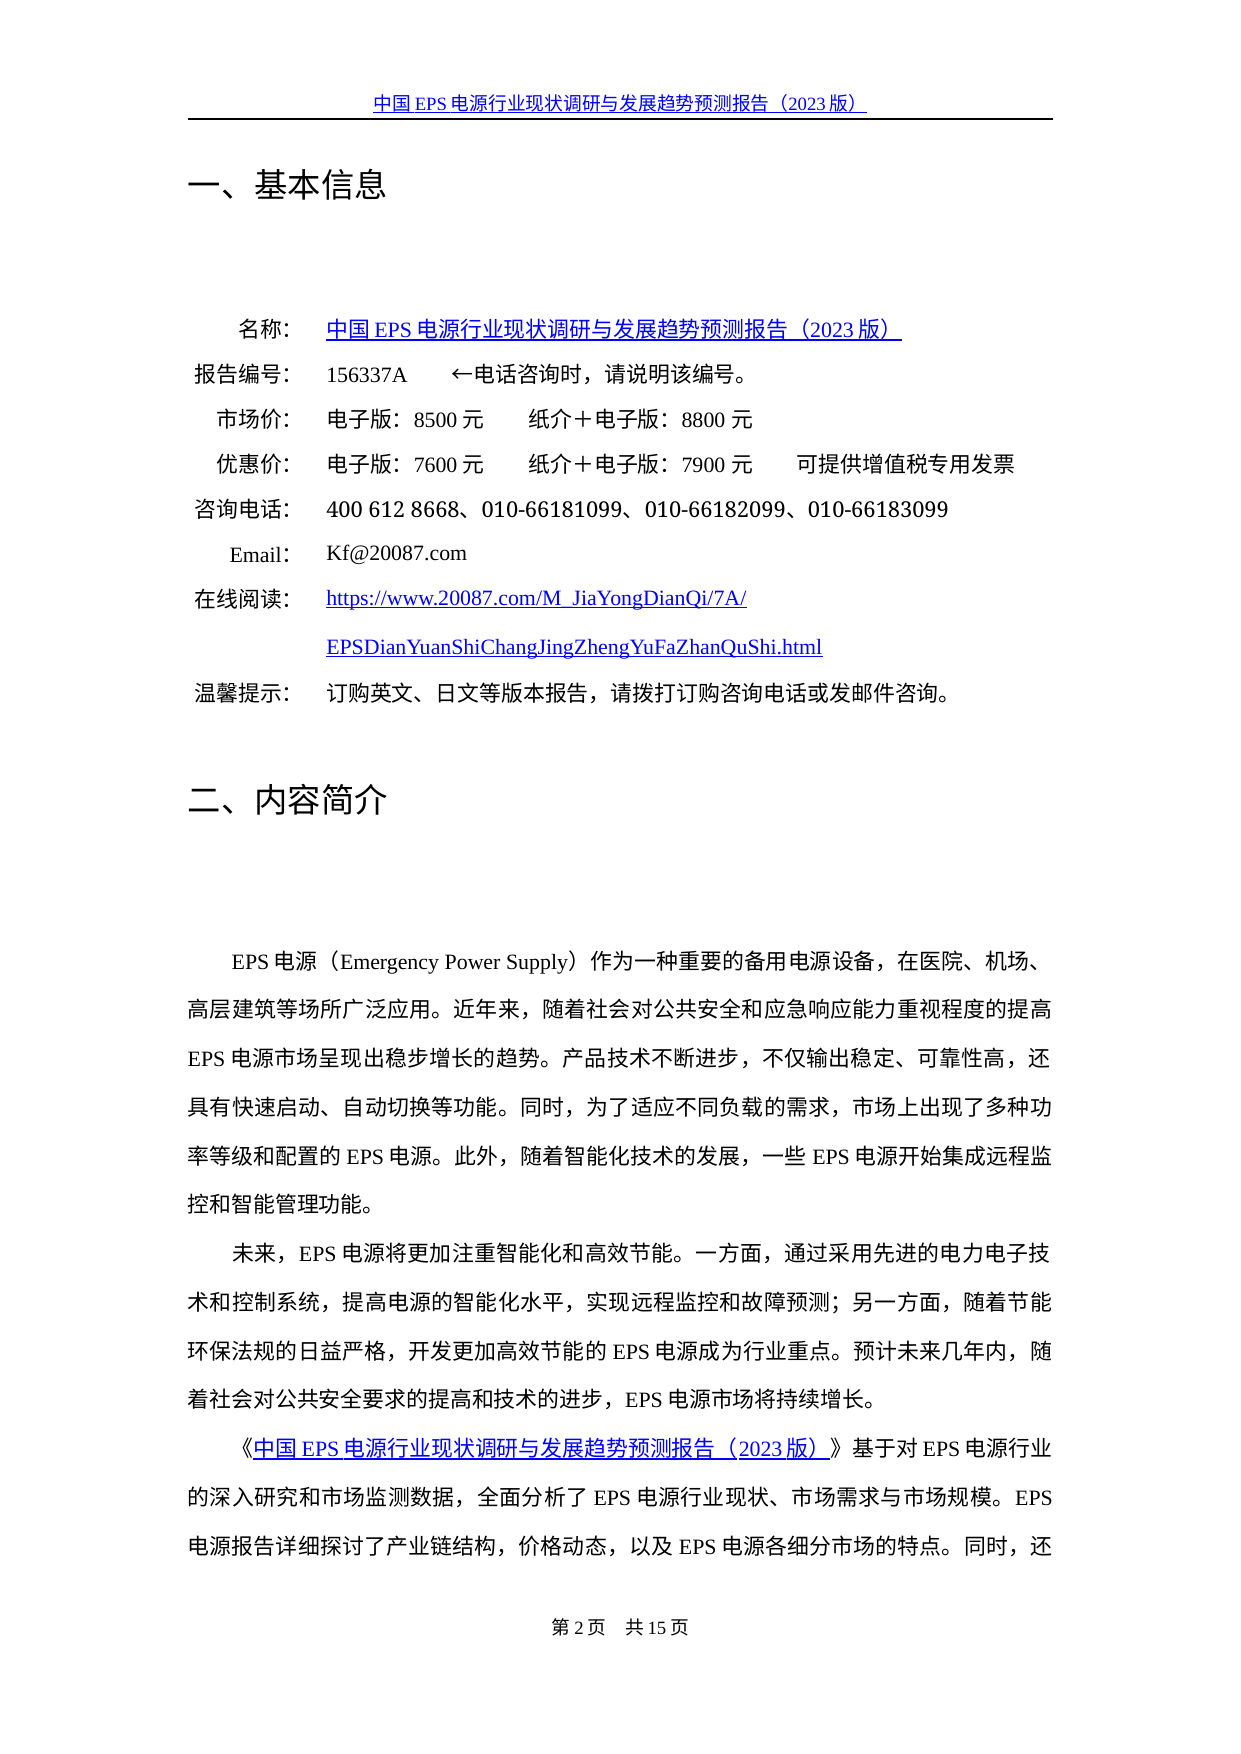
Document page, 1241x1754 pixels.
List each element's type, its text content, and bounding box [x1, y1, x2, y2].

table_cell 电子版：7600 元 纸介＋电子版：7900 元 可提供增值税专用发票 [315, 447, 1073, 492]
table_cell [315, 582, 1073, 675]
title 一、基本信息 [187, 150, 1053, 215]
title 二、内容简介 [187, 766, 1053, 831]
table_cell Kf@20087.com [315, 537, 1073, 582]
table_cell Email： [167, 537, 315, 582]
table_cell 优惠价： [167, 447, 315, 492]
table_cell 咨询电话： [167, 492, 315, 537]
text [187, 943, 1053, 1561]
table_cell 在线阅读： [167, 582, 315, 675]
table_cell 温馨提示： [167, 675, 315, 720]
table_cell 400 612 8668、010-66181099、010-66182099、010-66183099 [315, 492, 1073, 537]
table_cell 订购英文、日文等版本报告，请拨打订购咨询电话或发邮件咨询。 [315, 675, 1073, 720]
table_cell 156337A ←电话咨询时，请说明该编号。 [315, 357, 1073, 402]
table_header 中国EPS电源行业现状调研与发展趋势预测报告（2023版） [315, 312, 1073, 357]
table_cell 市场价： [167, 402, 315, 447]
table_cell 电子版：8500 元 纸介＋电子版：8800 元 [315, 402, 1073, 447]
table_cell 报告编号： [167, 357, 315, 402]
table_header 名称： [167, 312, 315, 357]
